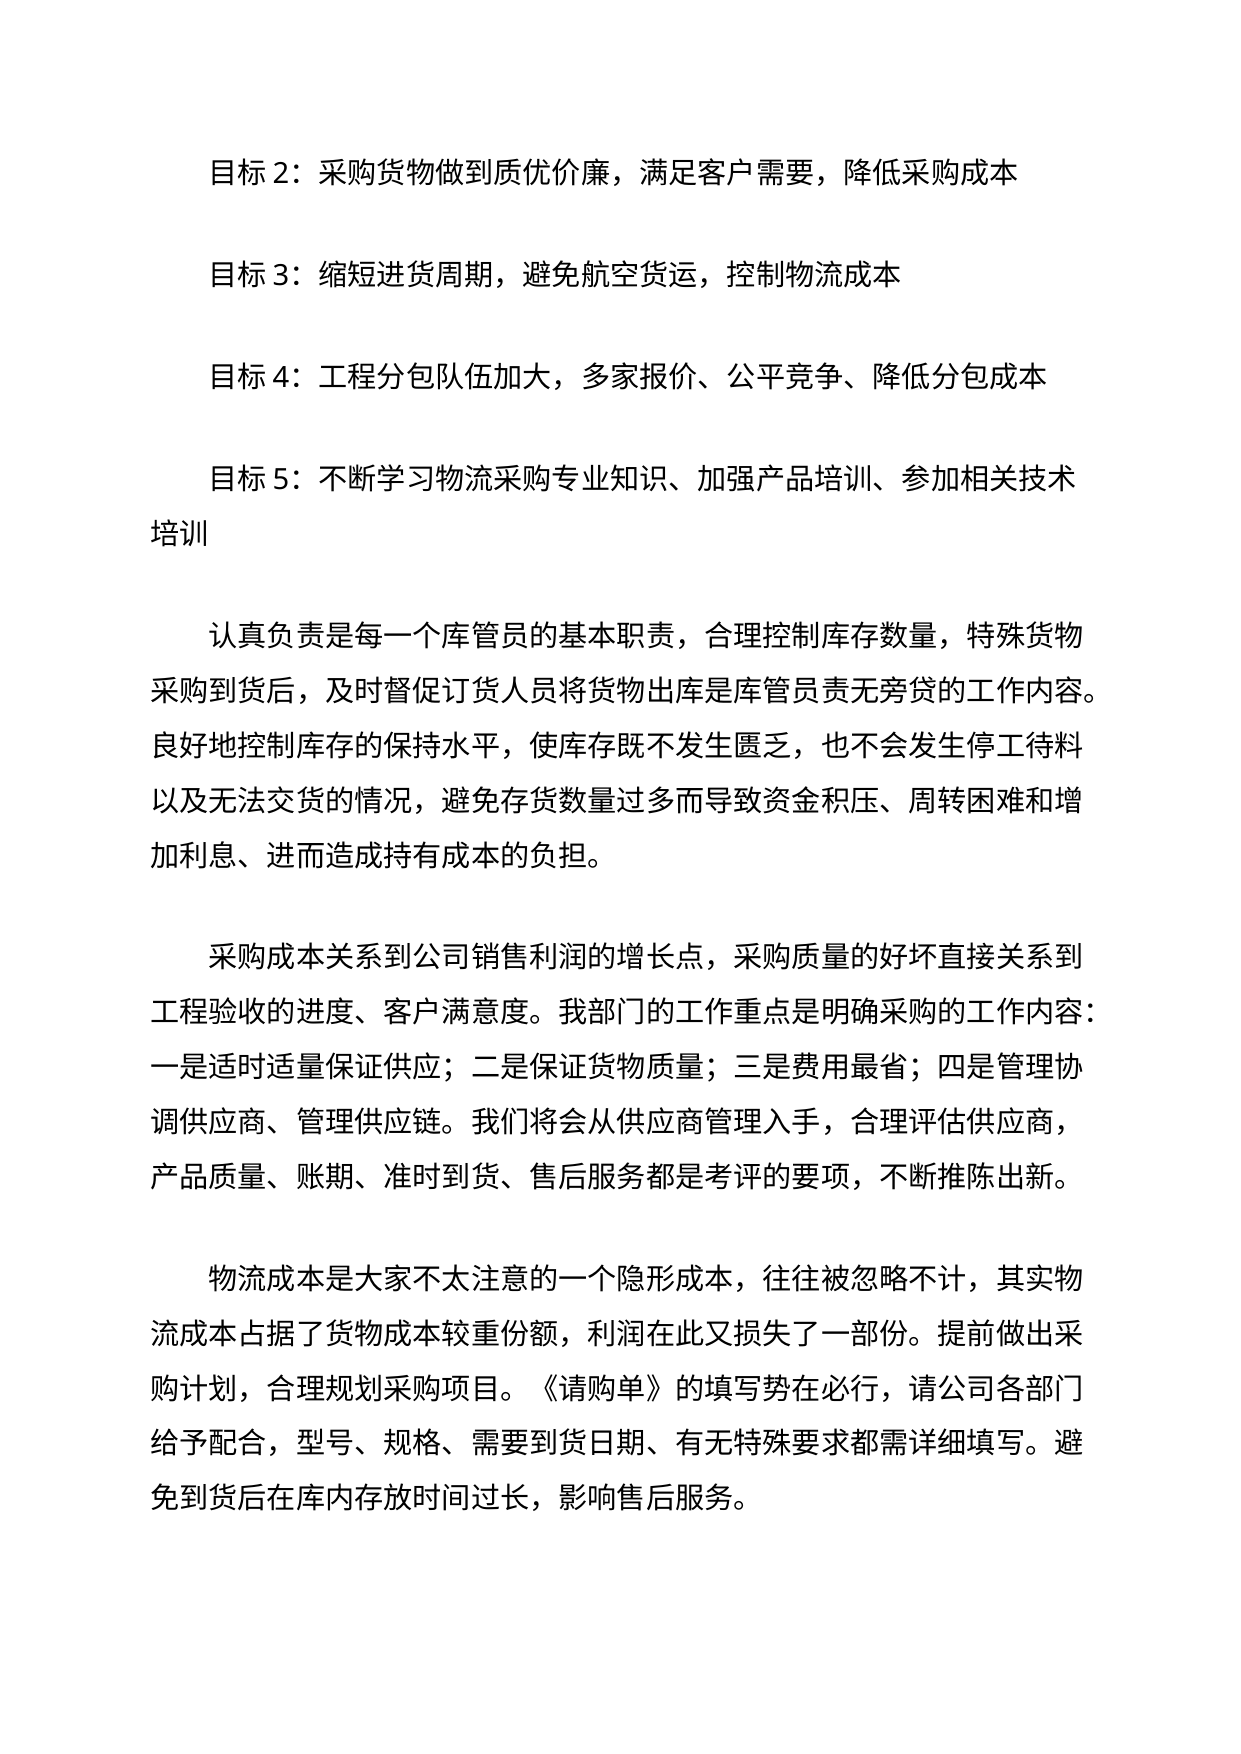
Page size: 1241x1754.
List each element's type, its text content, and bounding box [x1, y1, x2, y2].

text 采购成本关系到公司销售利润的增长点，采购质量的好坏直接关系到工程验收的进度、客户满意度。我部门的工作重点是明确采购的工作内容：一是适时适量保证供应；二是保证货物质量；三是费用最省；四是管理协调供应商、管理供应链。我们将会从供应商管理入手，合理评估供应商，产品质量、账期、准时到货、售后服务都是考评的要项，不断推陈出新。 [150, 934, 1090, 1196]
text 认真负责是每一个库管员的基本职责，合理控制库存数量，特殊货物采购到货后，及时督促订货人员将货物出库是库管员责无旁贷的工作内容。良好地控制库存的保持水平，使库存既不发生匮乏，也不会发生停工待料以及无法交货的情况，避免存货数量过多而导致资金积压、周转困难和增加利息、进而造成持有成本的负担。 [150, 613, 1090, 874]
text 目标5：不断学习物流采购专业知识、加强产品培训、参加相关技术培训 [150, 456, 1090, 553]
text 目标3：缩短进货周期，避免航空货运，控制物流成本 [150, 252, 1090, 294]
text 物流成本是大家不太注意的一个隐形成本，往往被忽略不计，其实物流成本占据了货物成本较重份额，利润在此又损失了一部份。提前做出采购计划，合理规划采购项目。《请购单》的填写势在必行，请公司各部门给予配合，型号、规格、需要到货日期、有无特殊要求都需详细填写。避免到货后在库内存放时间过长，影响售后服务。 [150, 1255, 1090, 1517]
text 目标2：采购货物做到质优价廉，满足客户需要，降低采购成本 [150, 150, 1090, 192]
text 目标4：工程分包队伍加大，多家报价、公平竞争、降低分包成本 [150, 354, 1090, 396]
